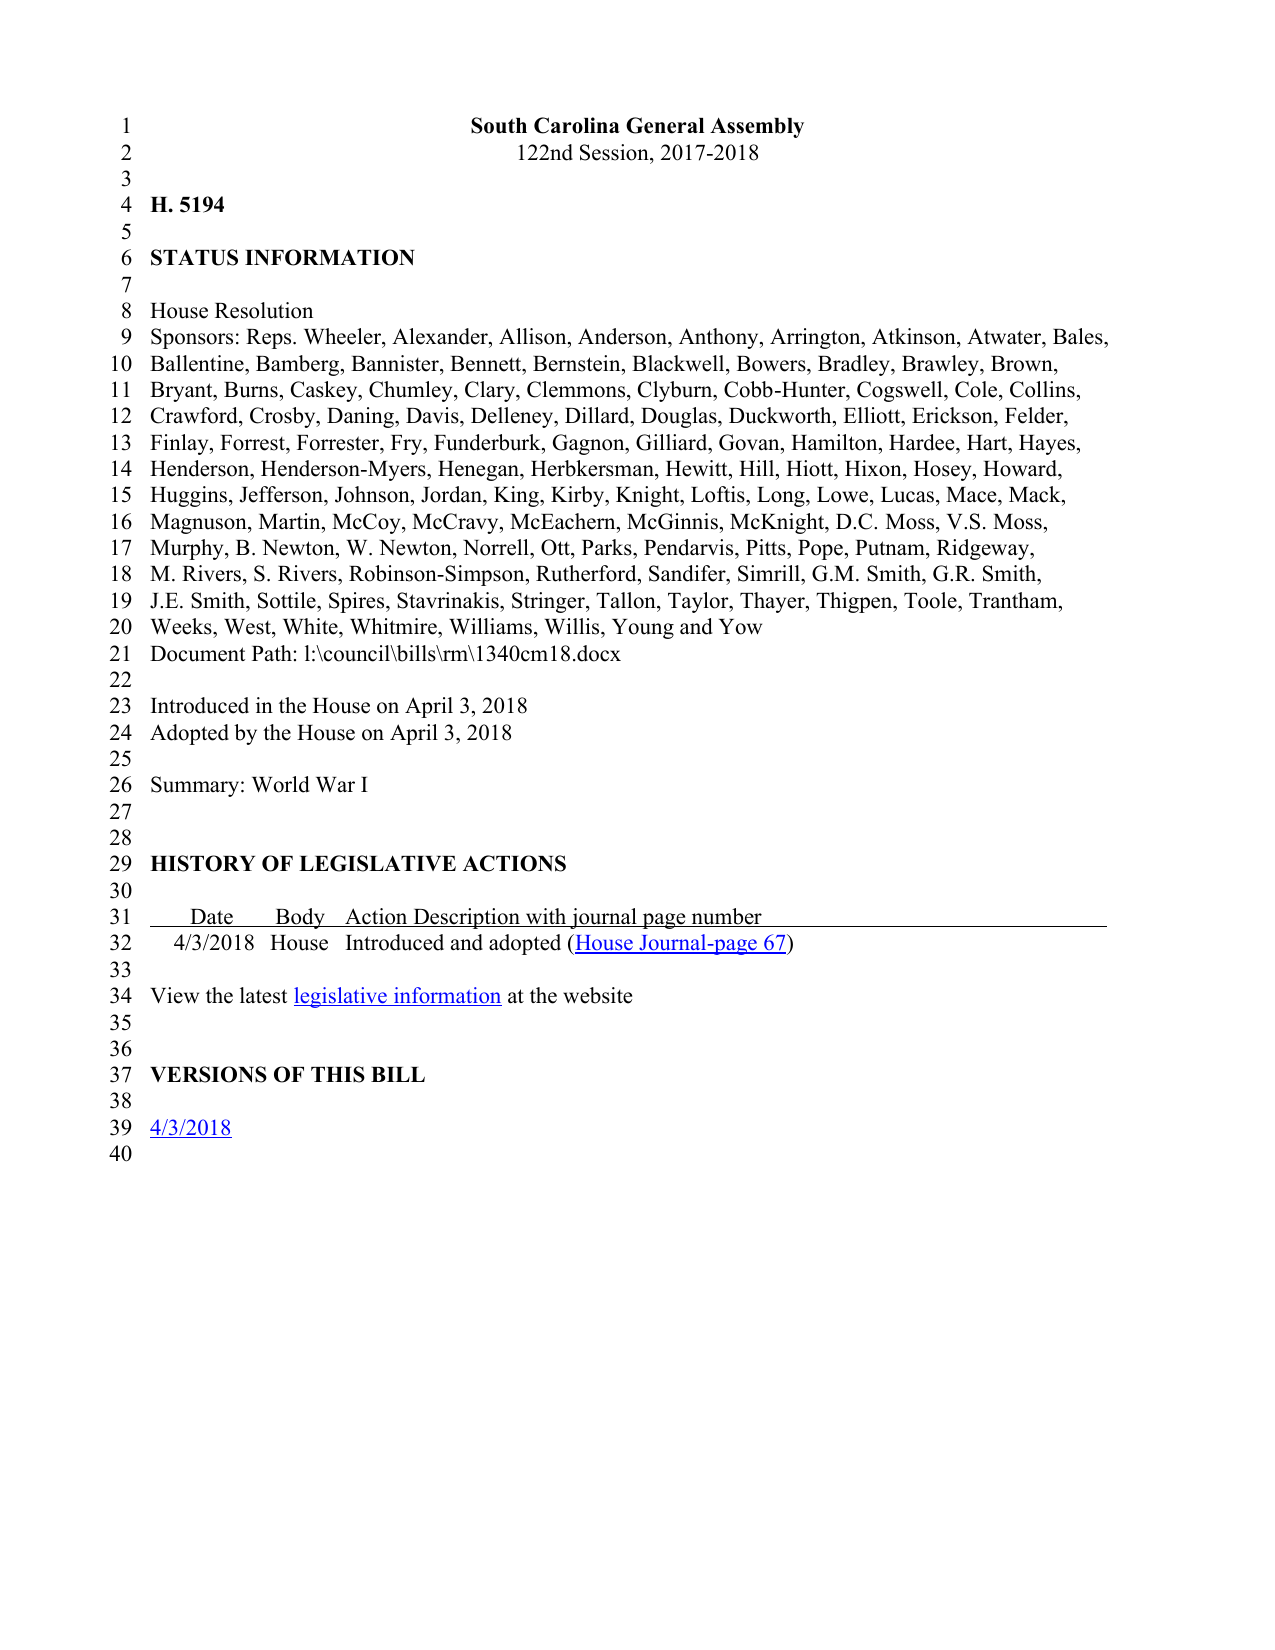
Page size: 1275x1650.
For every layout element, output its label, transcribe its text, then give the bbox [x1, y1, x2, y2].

text 122nd Session, 2017-2018 [150, 139, 1125, 165]
text 4/3/2018 House Introduced and adopted (House Journal-page 67) [150, 929, 1125, 956]
text View the latest legislative information at the website [150, 982, 1125, 1008]
text 4/3/2018 [150, 1114, 1125, 1140]
text HISTORY OF LEGISLATIVE ACTIONS [150, 850, 1125, 877]
text Date Body Action Description with journal page number [150, 903, 1125, 929]
text Introduced in the House on April 3, 2018 [150, 692, 1125, 719]
text House Resolution [150, 297, 1125, 323]
text VERSIONS OF THIS BILL [150, 1061, 1125, 1088]
text H. 5194 [150, 192, 1125, 218]
text Sponsors: Reps. Wheeler, Alexander, Allison, Anderson, Anthony, Arrington, Atkinson, Atwater, Bales, Ballentine, Bamberg, Bannister, Bennett, Bernstein, Blackwell, Bowers, Bradley, Brawley, Brown, Bryant, Burns, Caskey, Chumley, Clary, Clemmons, Clyburn, Cobb-Hunter, Cogswell, Cole, Collins, Crawford, Crosby, Daning, Davis, Delleney, Dillard, Douglas, Duckworth, Elliott, Erickson, Felder, Finlay, Forrest, Forrester, Fry, Funderburk, Gagnon, Gilliard, Govan, Hamilton, Hardee, Hart, Hayes, Henderson, Henderson-Myers, Henegan, Herbkersman, Hewitt, Hill, Hiott, Hixon, Hosey, Howard, Huggins, Jefferson, Johnson, Jordan, King, Kirby, Knight, Loftis, Long, Lowe, Lucas, Mace, Mack, Magnuson, Martin, McCoy, McCravy, McEachern, McGinnis, McKnight, D.C. Moss, V.S. Moss, Murphy, B. Newton, W. Newton, Norrell, Ott, Parks, Pendarvis, Pitts, Pope, Putnam, Ridgeway, M. Rivers, S. Rivers, Robinson-Simpson, Rutherford, Sandifer, Simrill, G.M. Smith, G.R. Smith, J.E. Smith, Sottile, Spires, Stavrinakis, Stringer, Tallon, Taylor, Thayer, Thigpen, Toole, Trantham, Weeks, West, White, Whitmire, Williams, Willis, Young and Yow [150, 323, 1125, 639]
text South Carolina General Assembly [150, 112, 1125, 139]
text Summary: World War I [150, 771, 1125, 798]
text Adopted by the House on April 3, 2018 [150, 719, 1125, 745]
text STATUS INFORMATION [150, 244, 1125, 271]
text Document Path: l:\council\bills\rm\1340cm18.docx [150, 639, 1125, 666]
